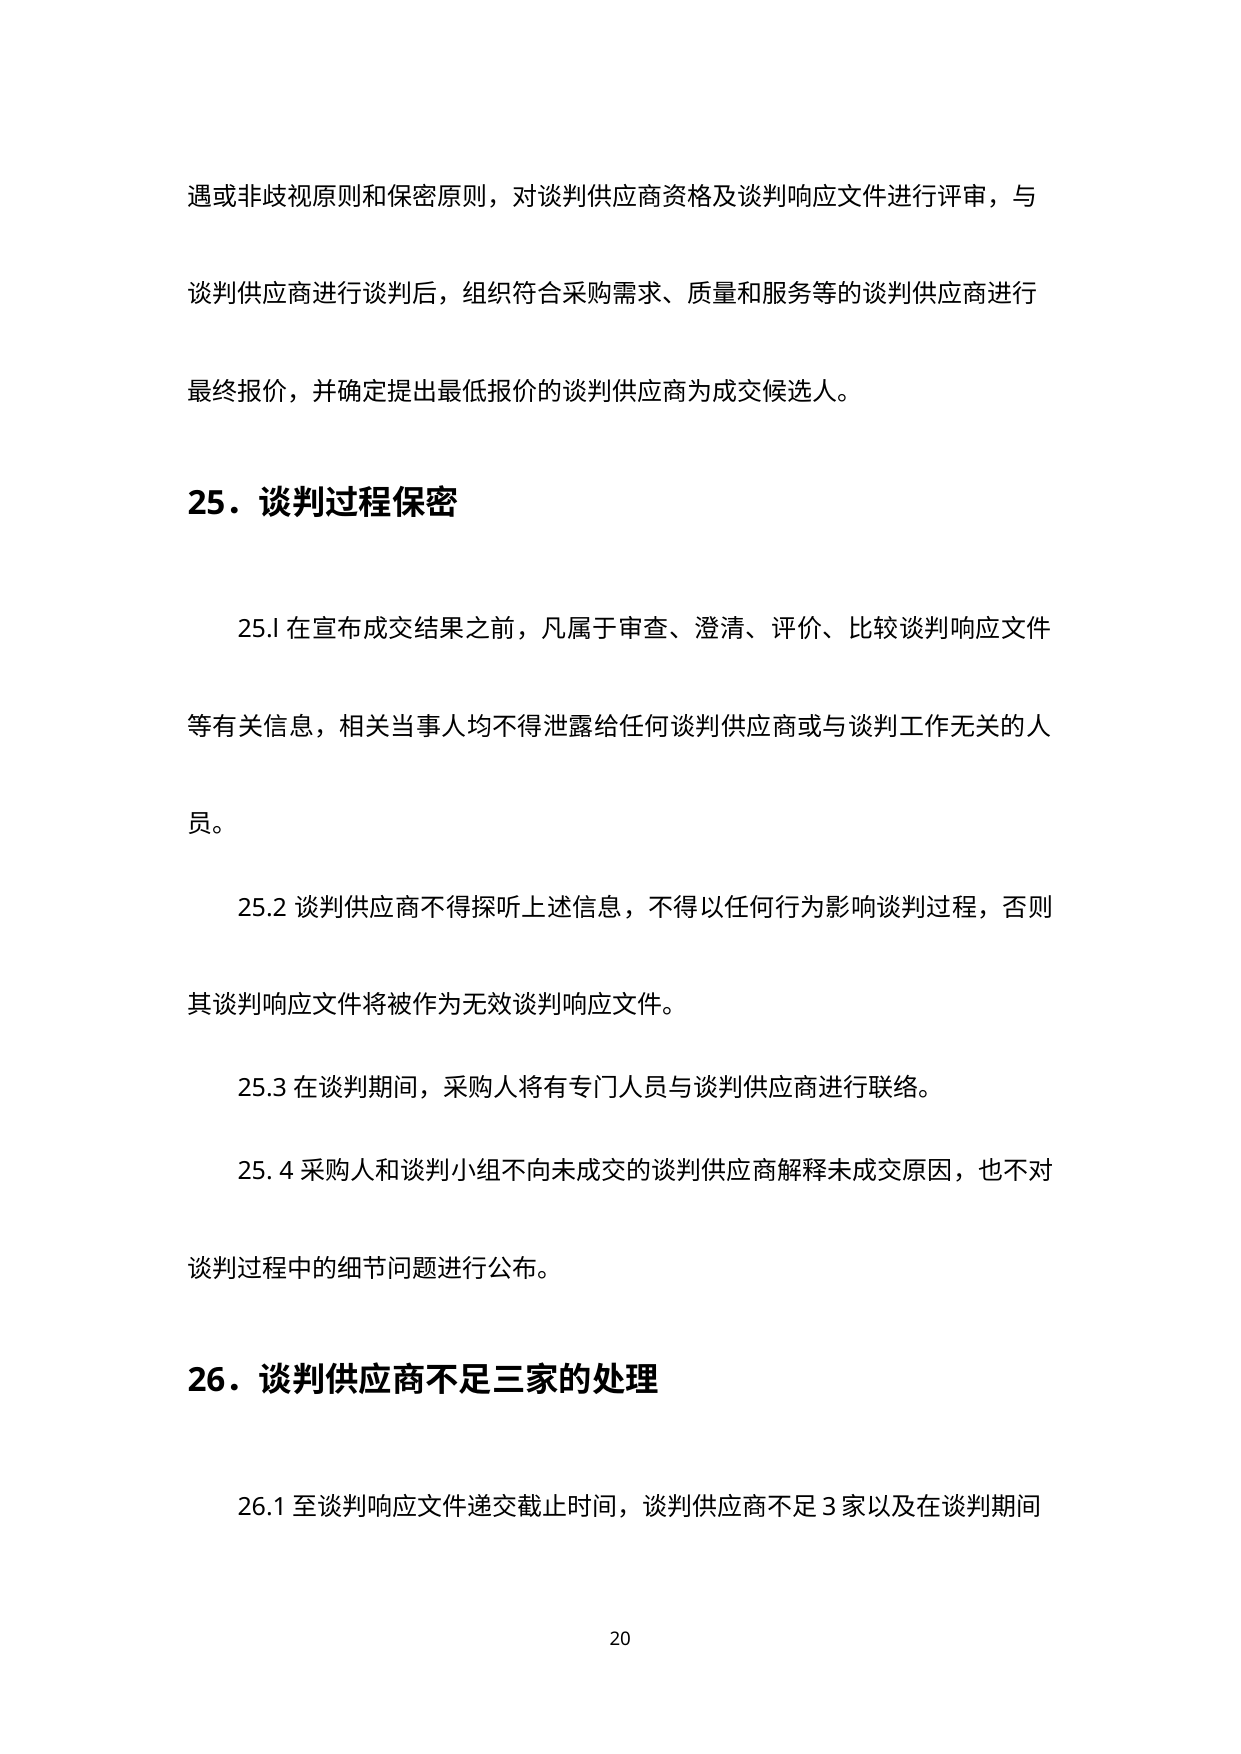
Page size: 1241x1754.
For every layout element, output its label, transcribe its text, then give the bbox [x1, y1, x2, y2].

list 25.2 谈判供应商不得探听上述信息，不得以任何行为影响谈判过程，否则其谈判响应文件将被作为无效谈判响应文件。 [187, 873, 1053, 1035]
list 25.3 在谈判期间，采购人将有专门人员与谈判供应商进行联络。 [187, 1053, 1053, 1118]
subtitle 26．谈判供应商不足三家的处理 [187, 1344, 1053, 1409]
subtitle 25．谈判过程保密 [187, 467, 1053, 532]
list 25. 4 采购人和谈判小组不向未成交的谈判供应商解释未成交原因，也不对谈判过程中的细节问题进行公布。 [187, 1136, 1053, 1299]
list 25.l 在宣布成交结果之前，凡属于审查、澄清、评价、比较谈判响应文件等有关信息，相关当事人均不得泄露给任何谈判供应商或与谈判工作无关的人员。 [187, 594, 1053, 854]
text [187, 162, 1051, 422]
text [187, 1472, 1053, 1537]
